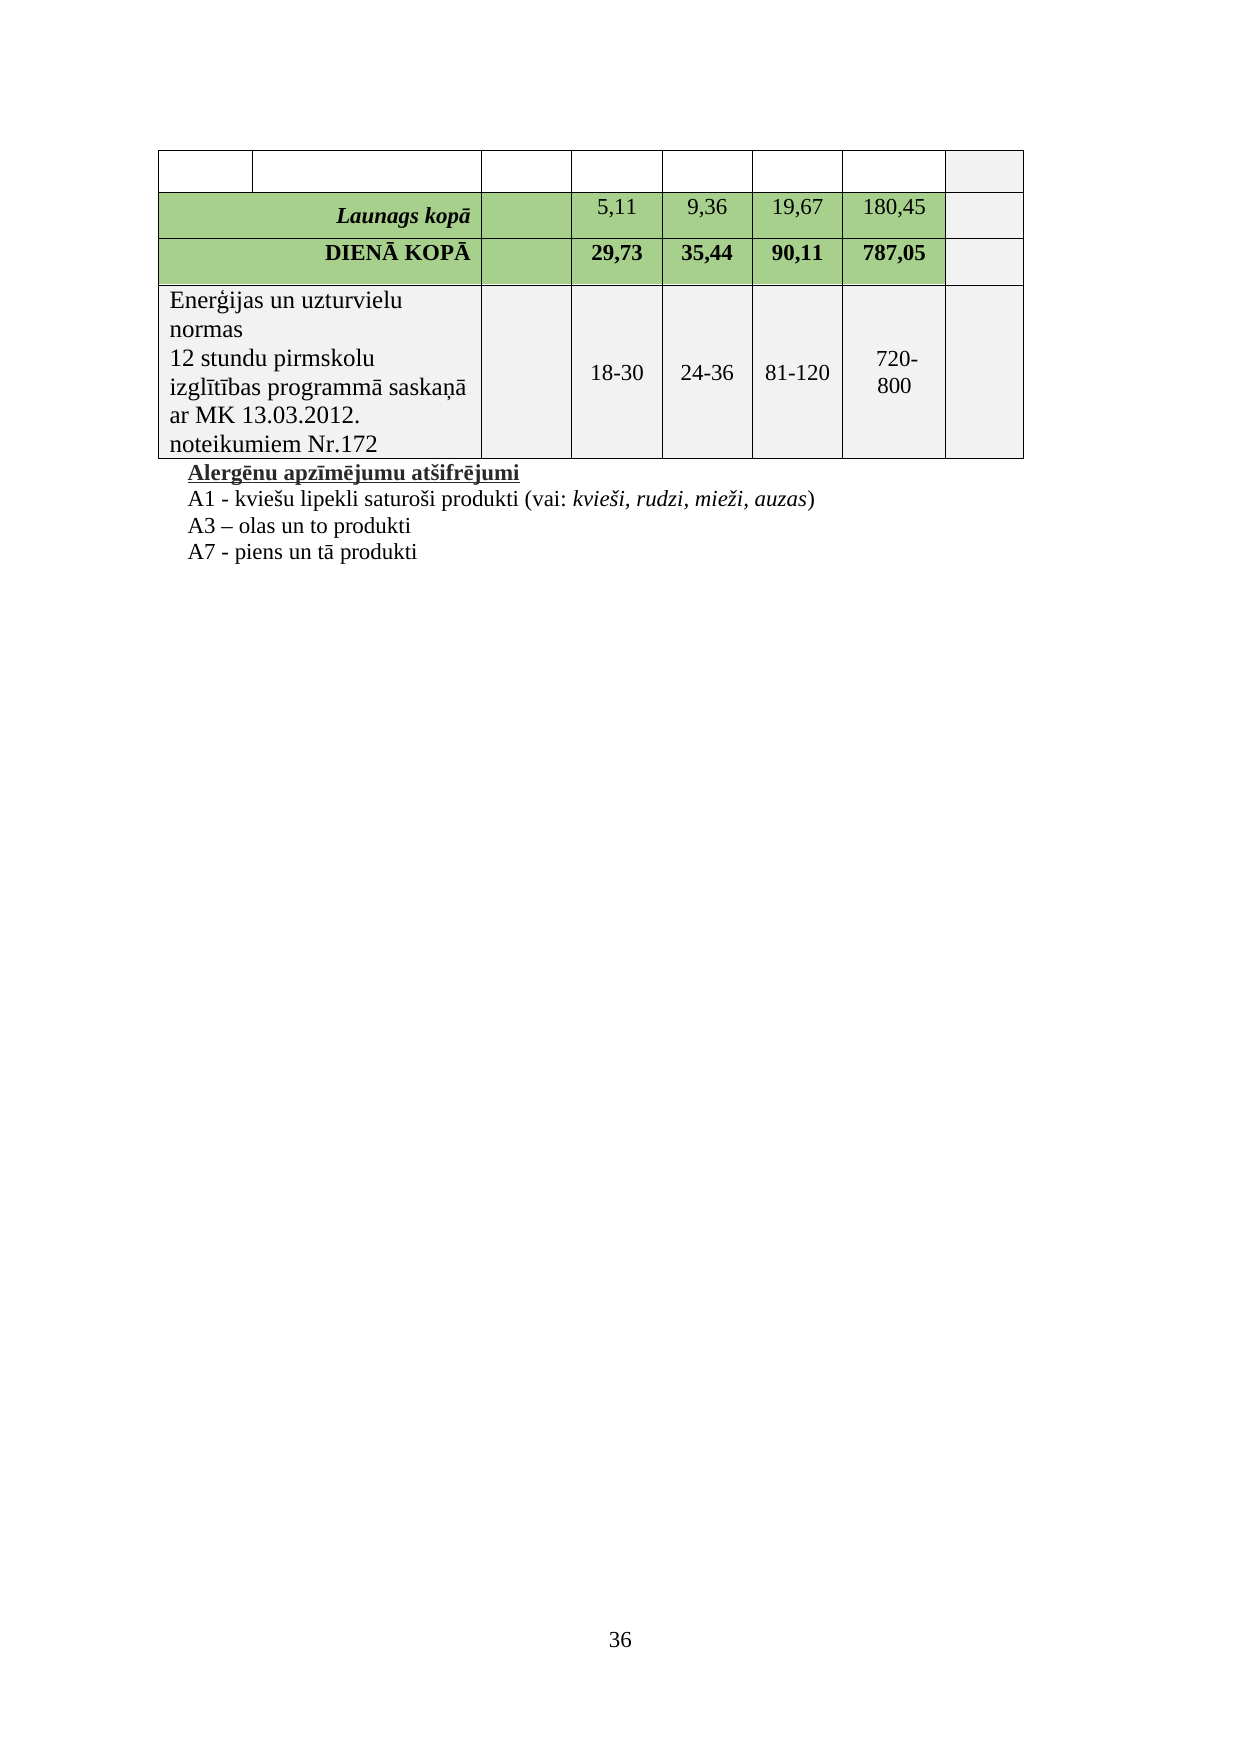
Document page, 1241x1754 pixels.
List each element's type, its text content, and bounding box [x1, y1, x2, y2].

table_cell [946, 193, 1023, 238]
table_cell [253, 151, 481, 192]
text A3 – olas un to produkti [187, 512, 1053, 538]
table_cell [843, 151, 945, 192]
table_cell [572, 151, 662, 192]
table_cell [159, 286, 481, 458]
text Alergēnu apzīmējumu atšifrējumi [187, 459, 1053, 485]
text A1 - kviešu lipekli saturoši produkti (vai: kvieši, rudzi, mieži, auzas) [187, 485, 1053, 512]
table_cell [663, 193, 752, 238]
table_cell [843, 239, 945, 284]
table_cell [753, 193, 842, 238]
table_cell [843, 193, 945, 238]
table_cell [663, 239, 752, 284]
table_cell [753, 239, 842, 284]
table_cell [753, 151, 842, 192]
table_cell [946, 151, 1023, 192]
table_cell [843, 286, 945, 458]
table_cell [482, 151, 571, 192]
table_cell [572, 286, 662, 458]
text A7 - piens un tā produkti [187, 538, 1053, 564]
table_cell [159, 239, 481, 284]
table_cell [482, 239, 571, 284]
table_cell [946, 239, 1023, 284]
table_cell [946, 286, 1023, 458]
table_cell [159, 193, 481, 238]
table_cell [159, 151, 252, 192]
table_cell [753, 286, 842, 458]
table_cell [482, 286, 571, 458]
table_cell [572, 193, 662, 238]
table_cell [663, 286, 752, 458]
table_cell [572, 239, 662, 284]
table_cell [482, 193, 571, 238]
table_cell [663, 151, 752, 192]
